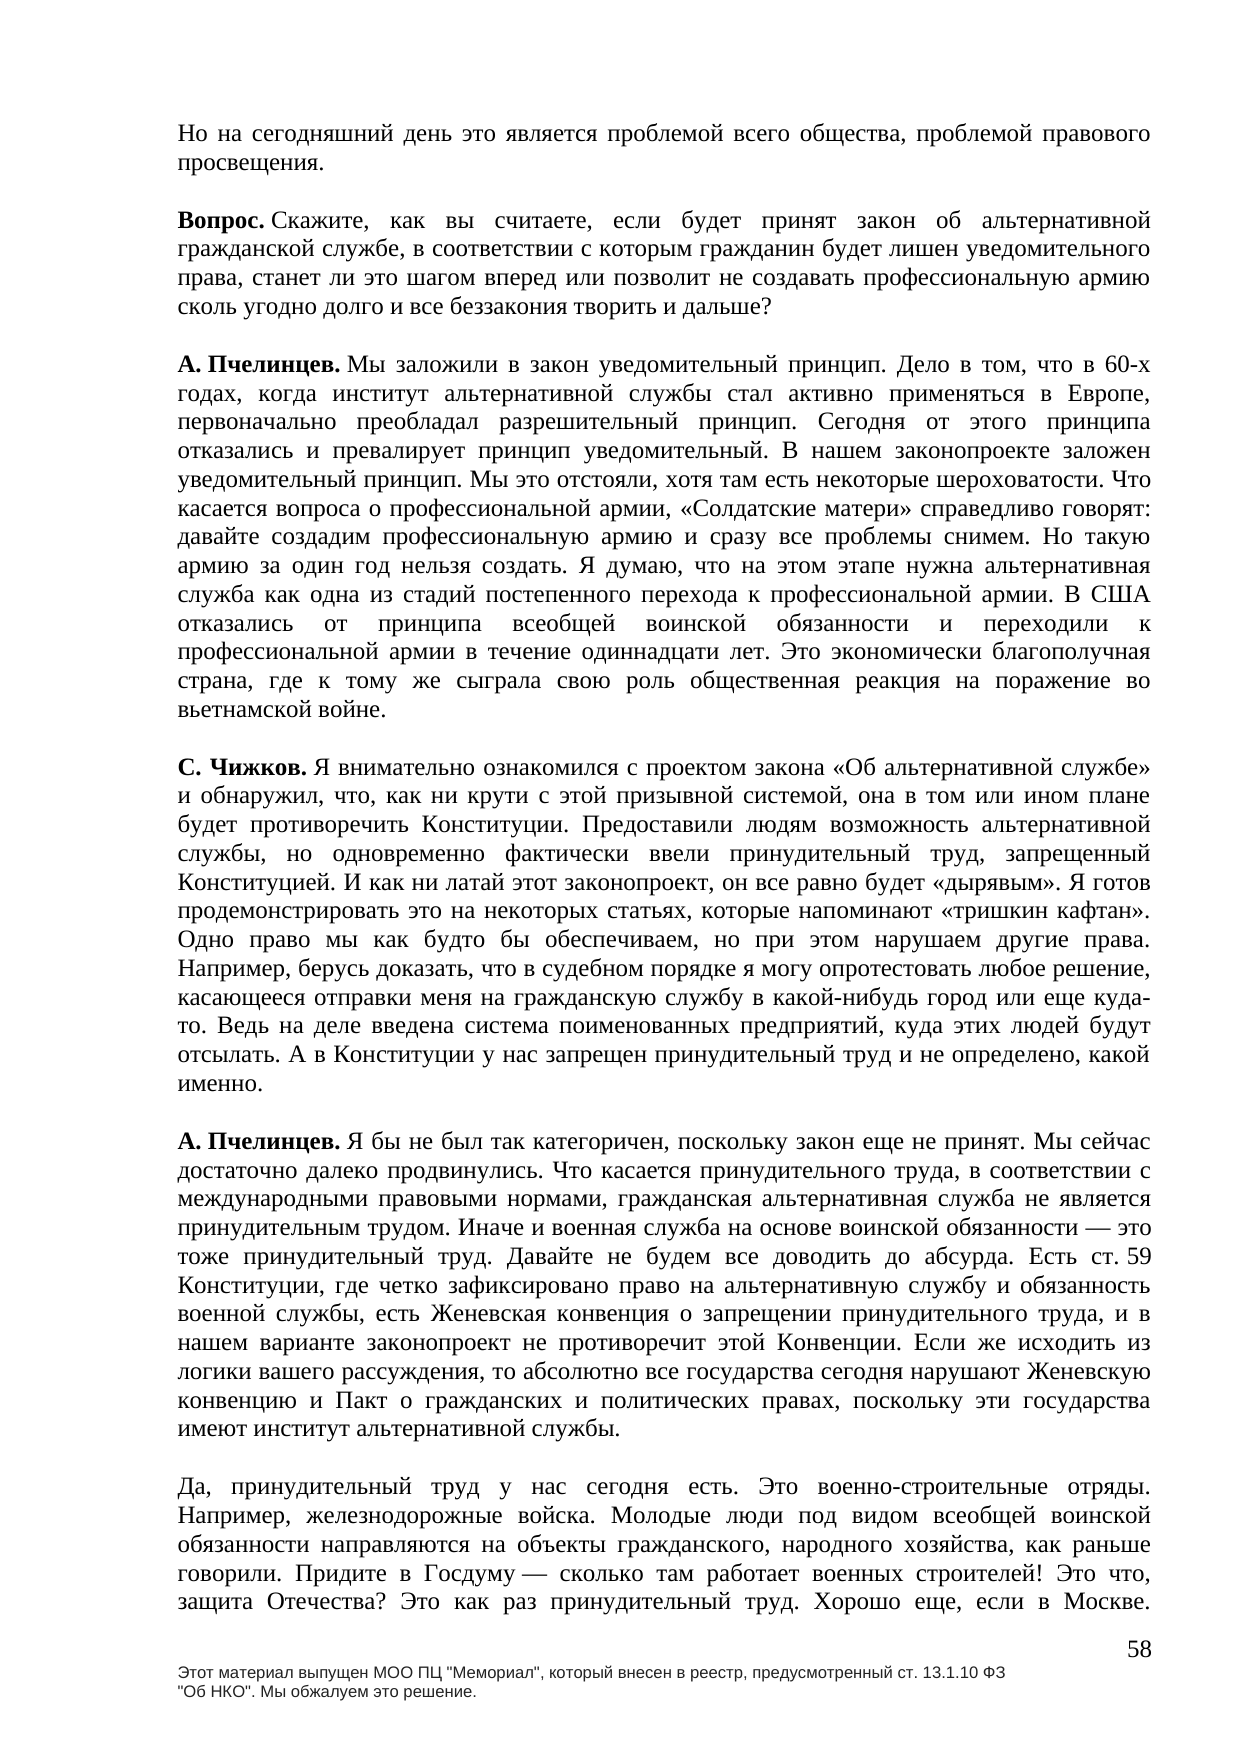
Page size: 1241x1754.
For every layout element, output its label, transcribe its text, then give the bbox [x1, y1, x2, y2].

text С. Чижков. Я внимательно ознакомился с проектом закона «Об альтернативной службе» и обнаружил, что, как ни крути с этой призывной системой, она в том или ином плане будет противоречить Конституции. Предоставили людям возможность альтернативной службы, но одновременно фактически ввели принудительный труд, запрещенный Конституцией. И как ни латай этот законопроект, он все равно будет «дырявым». Я готов продемонстрировать это на некоторых статьях, которые напоминают «тришкин кафтан». Одно право мы как будто бы обеспечиваем, но при этом нарушаем другие права. Например, берусь доказать, что в судебном порядке я могу опротестовать любое решение, касающееся отправки меня на гражданскую службу в какой-нибудь город или еще куда-то. Ведь на деле введена система поименованных предприятий, куда этих людей будут отсылать. А в Конституции у нас запрещен принудительный труд и не определено, какой именно. [177, 752, 1152, 1097]
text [177, 118, 1152, 176]
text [177, 1471, 1152, 1615]
text А. Пчелинцев. Мы заложили в закон уведомительный принцип. Дело в том, что в 60-х годах, когда институт альтернативной службы стал активно применяться в Европе, первоначально преобладал разрешительный принцип. Сегодня от этого принципа отказались и превалирует принцип уведомительный. В нашем законопроекте заложен уведомительный принцип. Мы это отстояли, хотя там есть некоторые шероховатости. Что касается вопроса о профессиональной армии, «Солдатские матери» справедливо говорят: давайте создадим профессиональную армию и сразу все проблемы снимем. Но такую армию за один год нельзя создать. Я думаю, что на этом этапе нужна альтернативная служба как одна из стадий постепенного перехода к профессиональной армии. В США отказались от принципа всеобщей воинской обязанности и переходили к профессиональной армии в течение одиннадцати лет. Это экономически благополучная страна, где к тому же сыграла свою роль общественная реакция на поражение во вьетнамской войне. [177, 349, 1152, 723]
text Вопрос. Скажите, как вы считаете, если будет принят закон об альтернативной гражданской службе, в соответствии с которым гражданин будет лишен уведомительного права, станет ли это шагом вперед или позволит не создавать профессиональную армию сколь угодно долго и все беззакония творить и дальше? [177, 205, 1152, 320]
text А. Пчелинцев. Я бы не был так категоричен, поскольку закон еще не принят. Мы сейчас достаточно далеко продвинулись. Что касается принудительного труда, в соответствии с международными правовыми нормами, гражданская альтернативная служба не является принудительным трудом. Иначе и военная служба на основе воинской обязанности — это тоже принудительный труд. Давайте не будем все доводить до абсурда. Есть ст. 59 Конституции, где четко зафиксировано право на альтернативную службу и обязанность военной службы, есть Женевская конвенция о запрещении принудительного труда, и в нашем варианте законопроект не противоречит этой Конвенции. Если же исходить из логики вашего рассуждения, то абсолютно все государства сегодня нарушают Женевскую конвенцию и Пакт о гражданских и политических правах, поскольку эти государства имеют институт альтернативной службы. [177, 1126, 1152, 1442]
